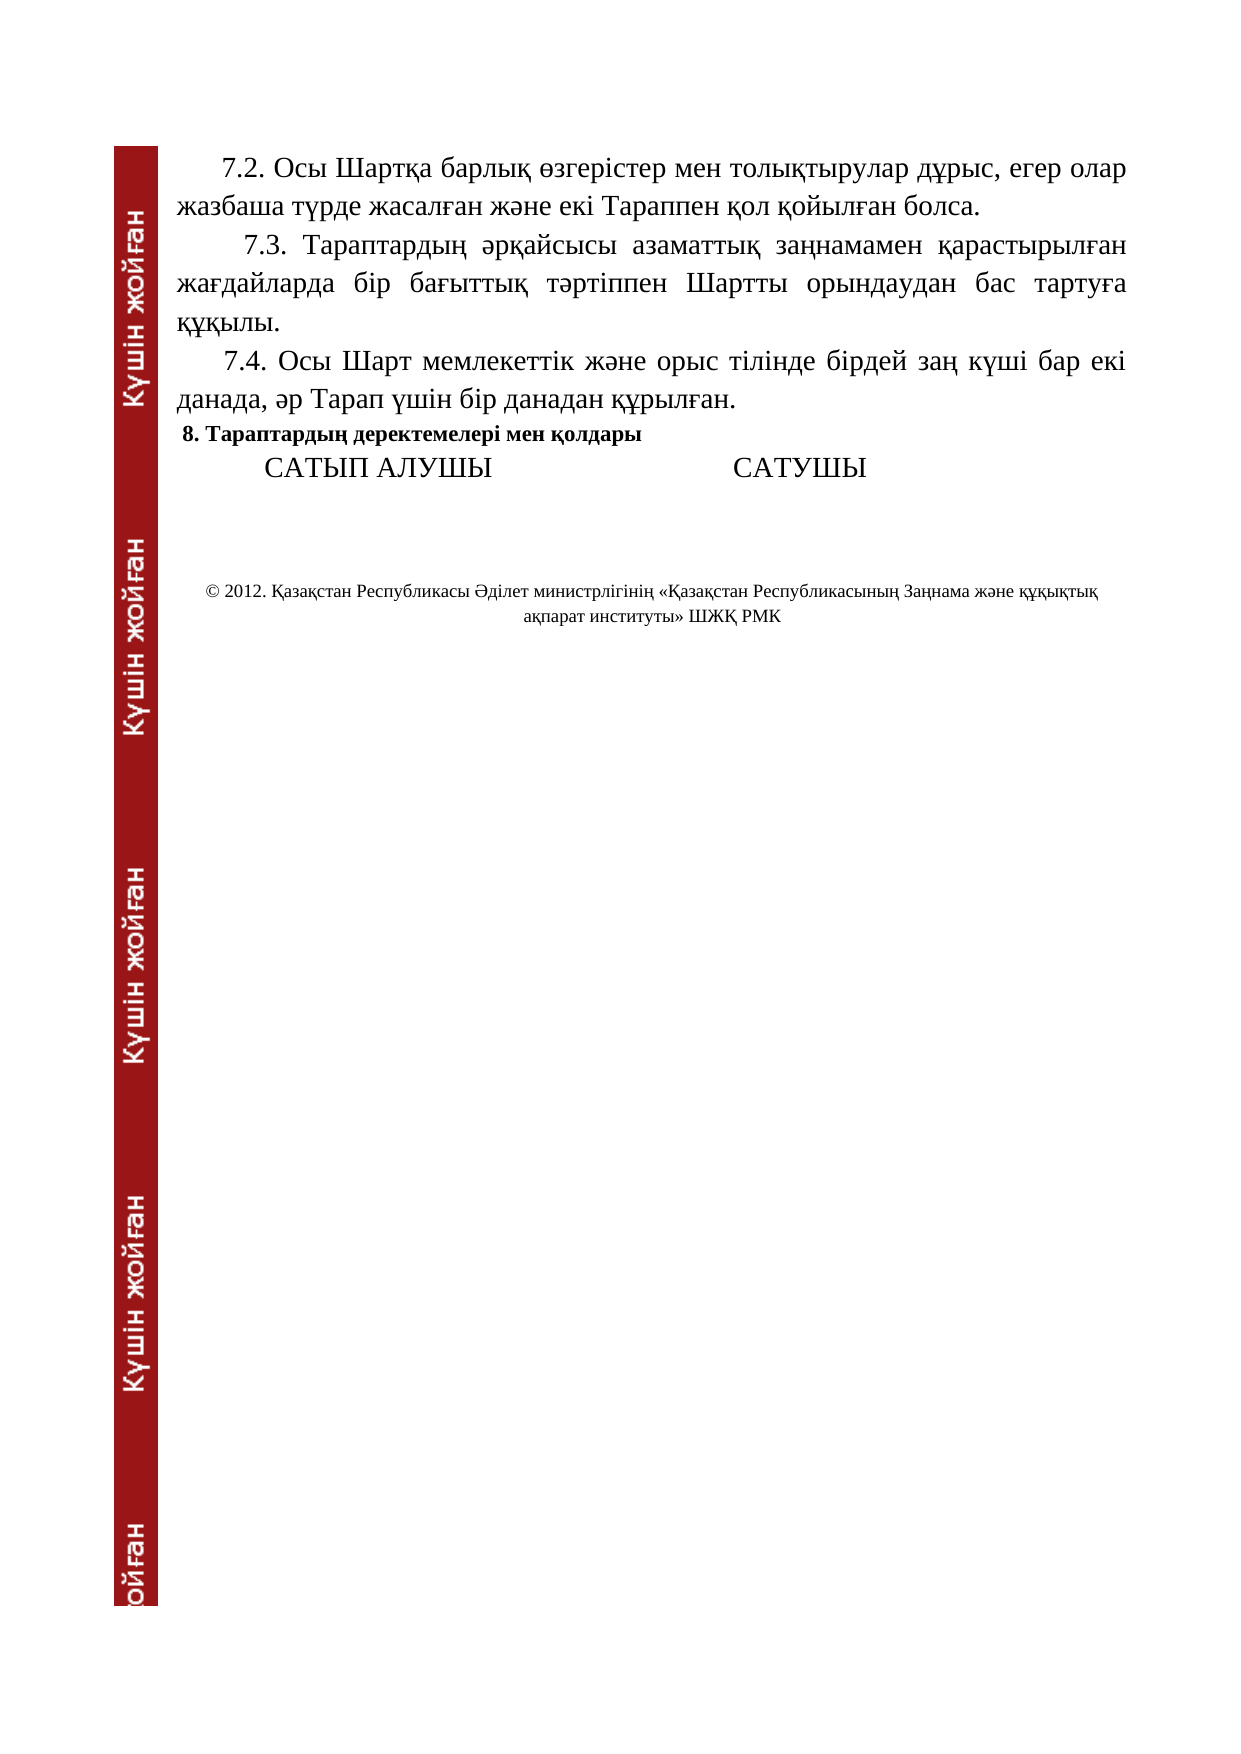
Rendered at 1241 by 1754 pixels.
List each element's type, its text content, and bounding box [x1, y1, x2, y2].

text 7.3. Тараптардың әрқайсысы азаматтық заңнамамен қарастырылған жағдайларда бір бағыттық тәртіппен Шартты орындаудан бас тартуға құқылы. [112, 227, 1128, 338]
text 8. Тараптардың деректемелерi мен қолдары [112, 420, 1128, 446]
text 7.2. Осы Шартқа барлық өзгерістер мен толықтырулар дұрыс, егер олар жазбаша түрде жасалған және екі Тараппен қол қойылған болса. [112, 150, 1128, 222]
text САТЫП АЛУШЫ САТУШЫ [112, 450, 1128, 483]
picture [114, 338, 158, 343]
picture [114, 446, 158, 450]
text 7.4. Осы Шарт мемлекеттік және орыс тілінде бірдей заң күші бар екі данада, әр Тарап үшін бір данадан құрылған. [112, 343, 1128, 415]
picture [114, 146, 158, 150]
picture [114, 483, 158, 580]
picture [114, 222, 158, 227]
picture [114, 415, 158, 420]
picture [114, 627, 158, 1606]
text © 2012. Қазақстан Республикасы Әділет министрлігінің «Қазақстан Республикасының Заңнама және құқықтық ақпарат институты» ШЖҚ РМК [112, 580, 1128, 627]
